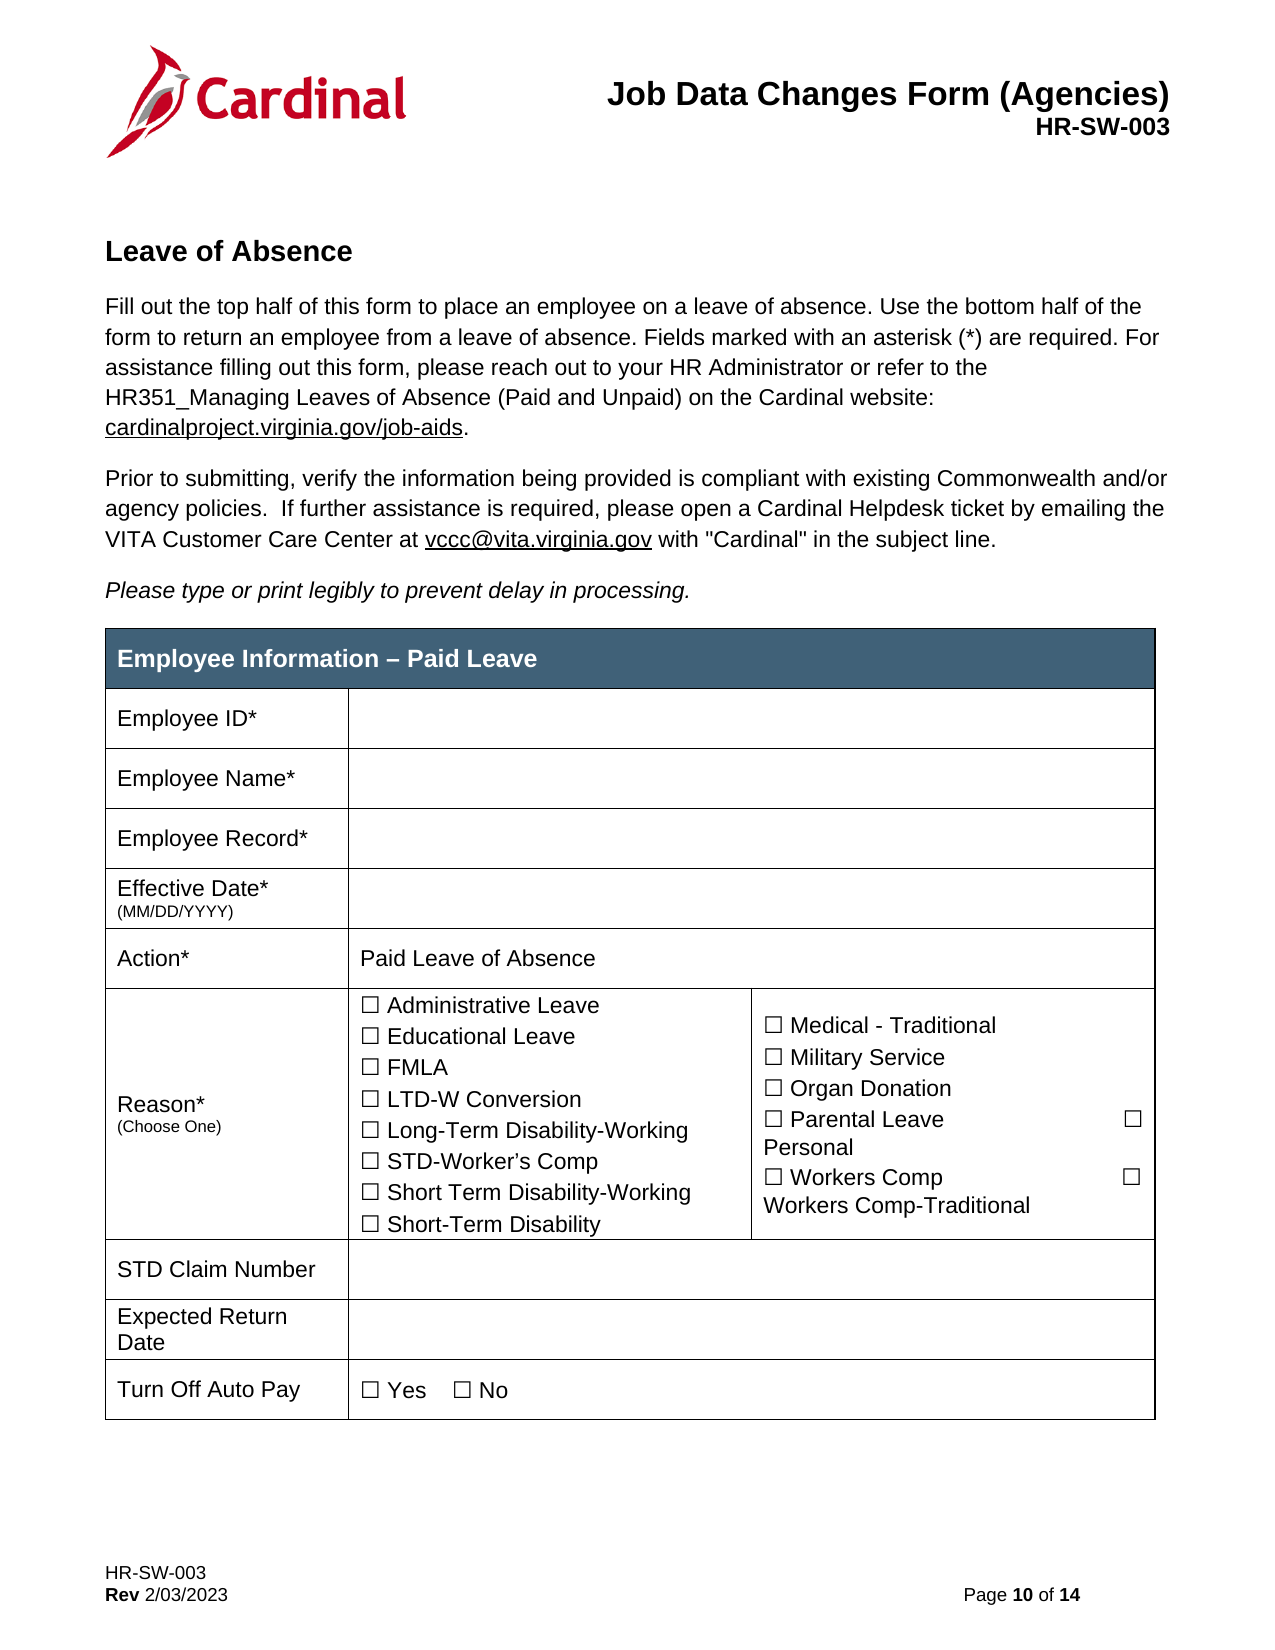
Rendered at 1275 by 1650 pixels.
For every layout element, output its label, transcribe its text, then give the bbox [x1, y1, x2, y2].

table_cell Employee Name* [106, 749, 348, 808]
table_cell Expected Return Date [106, 1300, 348, 1359]
table_header Employee Information – Paid Leave [106, 629, 1154, 688]
table_cell Employee ID* [106, 689, 348, 748]
table_cell [349, 869, 1154, 928]
text Fill out the top half of this form to place an employee on a leave of absence. Use the bottom half of the form to return an employee from a leave of absence. Fields marked with an asterisk (*) are required. For assistance filling out this form, please reach out to your HR Administrator or refer to the HR351_Managing Leaves of Absence (Paid and Unpaid) on the Cardinal website: cardinalproject.virginia.gov/job-aids. [105, 293, 1170, 441]
table_cell STD Claim Number [106, 1240, 348, 1299]
table_cell Administrative Leave Educational Leave FMLA LTD-W Conversion Long-Term Disability-Working STD-Worker’s Comp Short Term Disability-Working Short-Term Disability [349, 989, 751, 1239]
table_cell [349, 749, 1154, 808]
table_cell [349, 1240, 1154, 1299]
table_cell Reason* (Choose One) [106, 989, 348, 1239]
table_cell Yes No [349, 1360, 1154, 1419]
table_cell Employee Record* [106, 809, 348, 868]
text Leave of Absence [105, 234, 1170, 267]
text Please type or print legibly to prevent delay in processing. [105, 577, 1170, 603]
table_cell Effective Date* (MM/DD/YYYY) [106, 869, 348, 928]
text Prior to submitting, verify the information being provided is compliant with existing Commonwealth and/or agency policies. If further assistance is required, please open a Cardinal Helpdesk ticket by emailing the VITA Customer Care Center at vccc@vita.virginia.gov with "Cardinal" in the subject line. [105, 465, 1170, 552]
table_cell Turn Off Auto Pay [106, 1360, 348, 1419]
table_cell Paid Leave of Absence [349, 929, 1154, 988]
table_cell [349, 809, 1154, 868]
table_cell [349, 1300, 1154, 1359]
table_cell Medical - Traditional Military Service Organ Donation Parental Leave Personal Workers Comp Workers Comp-Traditional [752, 989, 1154, 1239]
picture [106, 45, 407, 158]
table_cell [349, 689, 1154, 748]
table_cell Action* [106, 929, 348, 988]
